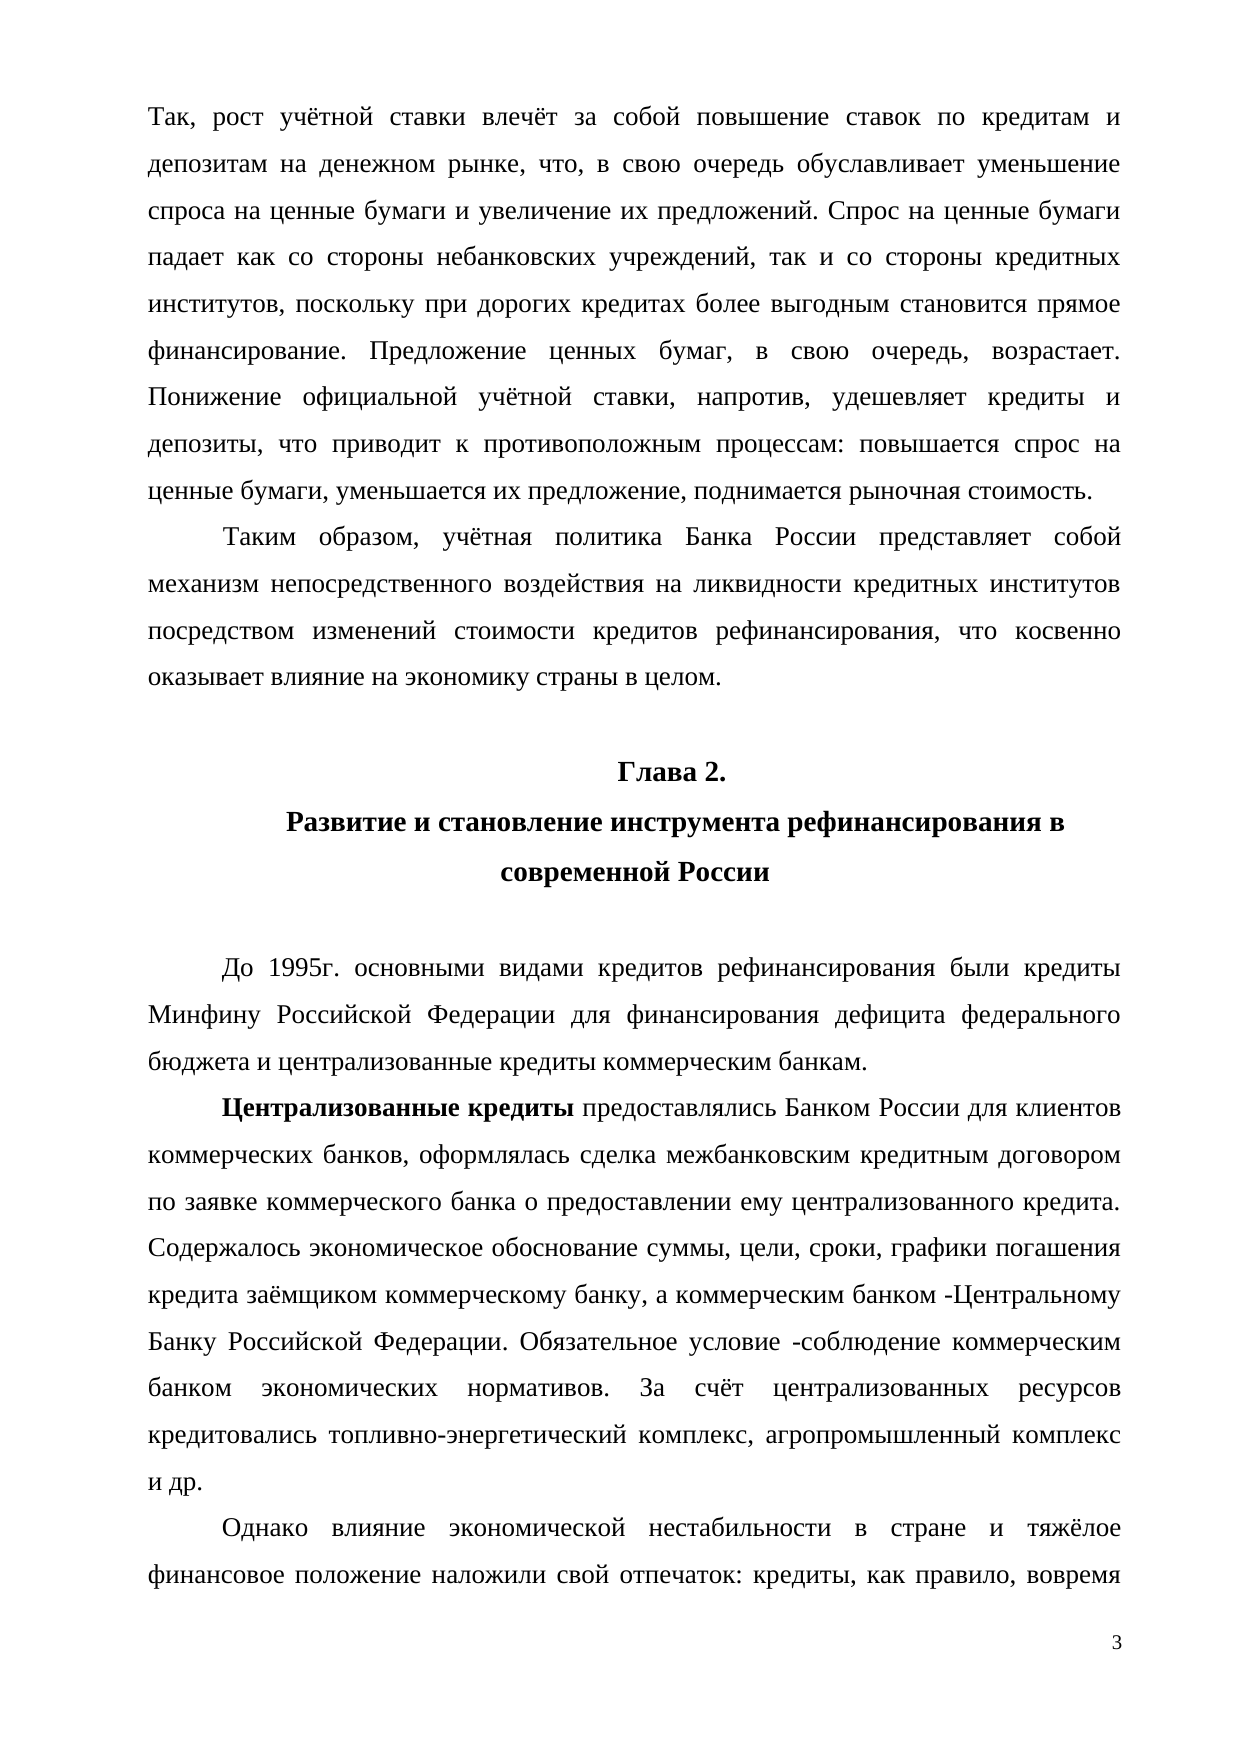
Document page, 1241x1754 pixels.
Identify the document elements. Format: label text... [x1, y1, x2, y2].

text Централизованные кредиты предоставлялись Банком России для клиентов коммерческих банков, оформлялась сделка межбанковским кредитным договором по заявке коммерческого банка о предоставлении ему централизованного кредита. Содержалось экономическое обоснование суммы, цели, сроки, графики погашения кредита заёмщиком коммерческому банку, а коммерческим банком -Центральному Банку Российской Федерации. Обязательное условие -соблюдение коммерческим банком экономических нормативов. За счёт централизованных ресурсов кредитовались топливно-энергетический комплекс, агропромышленный комплекс и др. [148, 1091, 1122, 1496]
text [148, 1511, 1122, 1589]
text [148, 100, 1122, 505]
subtitle Глава 2. [148, 754, 1122, 787]
subtitle Развитие и становление инструмента рефинансирования в современной России [148, 804, 1122, 888]
text Таким образом, учётная политика Банка России представляет собой механизм непосредственного воздействия на ликвидности кредитных институтов посредством изменений стоимости кредитов рефинансирования, что косвенно оказывает влияние на экономику страны в целом. [148, 520, 1122, 692]
text До 1995г. основными видами кредитов рефинансирования были кредиты Минфину Российской Федерации для финансирования дефицита федерального бюджета и централизованные кредиты коммерческим банкам. [148, 951, 1122, 1076]
